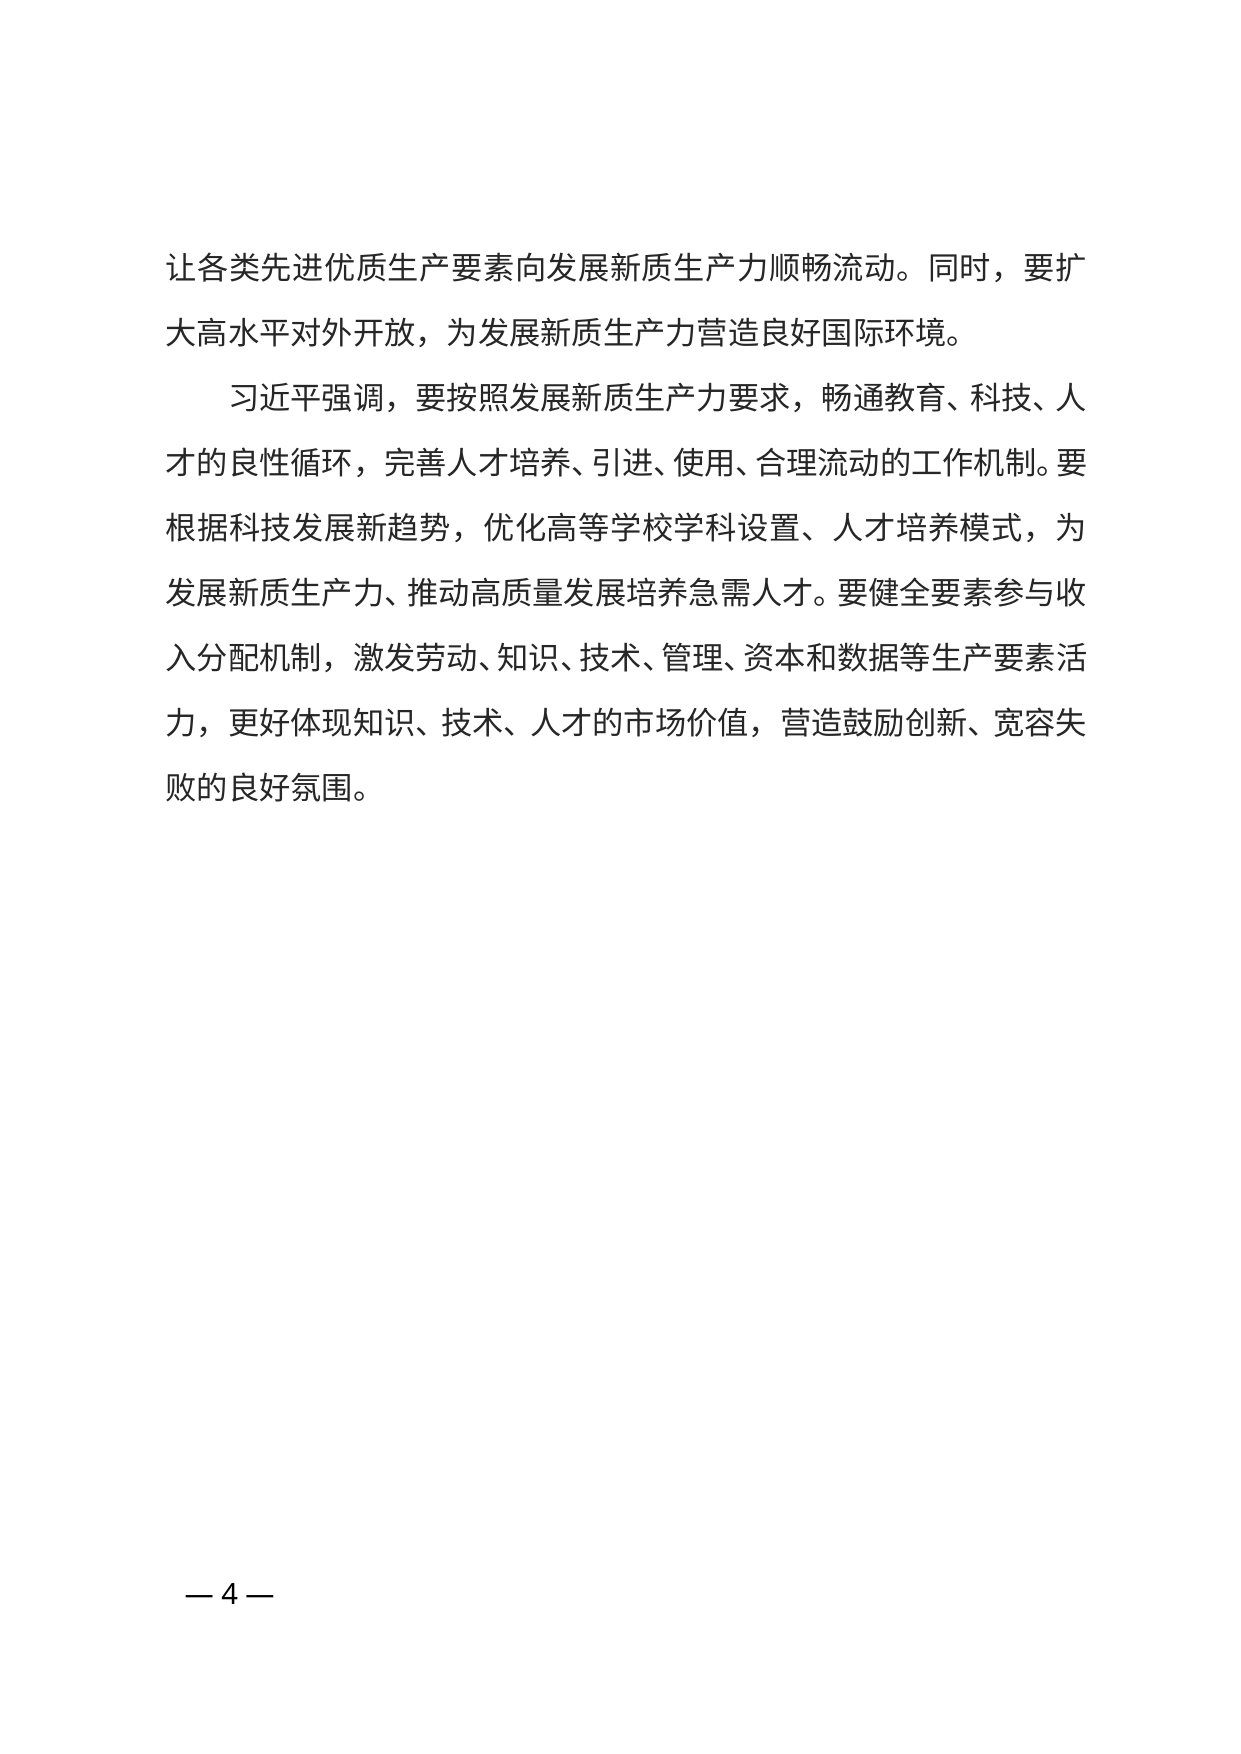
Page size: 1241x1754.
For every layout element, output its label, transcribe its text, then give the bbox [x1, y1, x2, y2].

text 习近平强调，要按照发展新质生产力要求，畅通教育、科技、人才的良性循环，完善人才培养、引进、使用、合理流动的工作机制。要根据科技发展新趋势，优化高等学校学科设置、人才培养模式，为发展新质生产力、推动高质量发展培养急需人才。要健全要素参与收入分配机制，激发劳动、知识、技术、管理、资本和数据等生产要素活力，更好体现知识、技术、人才的市场价值，营造鼓励创新、宽容失败的良好氛围。 [165, 428, 1087, 883]
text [165, 233, 1087, 428]
